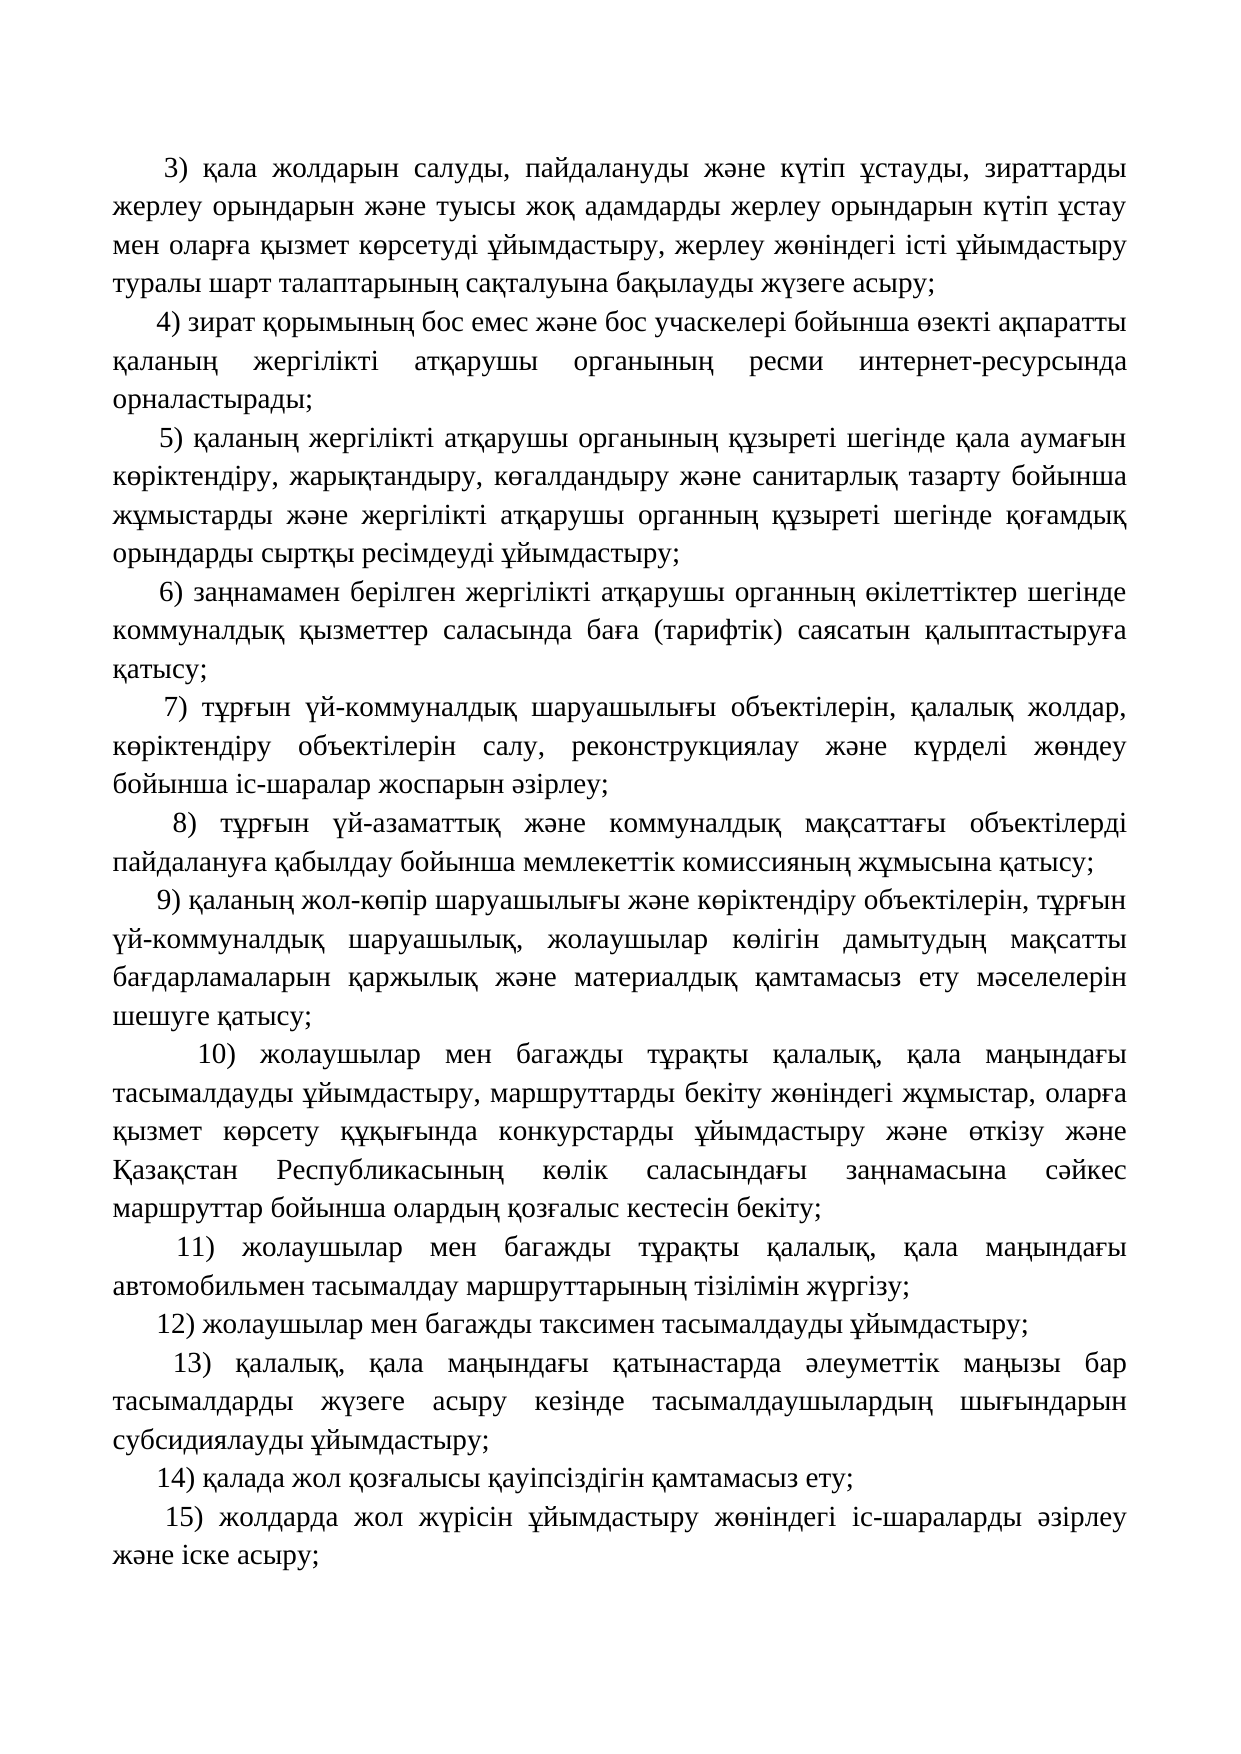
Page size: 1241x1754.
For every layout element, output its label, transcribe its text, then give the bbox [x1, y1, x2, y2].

text 15) жолдарда жол жүрісін ұйымдастыру жөніндегі іс-шараларды әзірлеу және іске асыру; [112, 1499, 1128, 1571]
text 3) қала жолдарын салуды, пайдалануды және күтіп ұстауды, зираттарды жерлеу орындарын және туысы жоқ адамдарды жерлеу орындарын күтіп ұстау мен оларға қызмет көрсетуді ұйымдастыру, жерлеу жөніндегі істі ұйымдастыру туралы шарт талаптарының сақталуына бақылауды жүзеге асыру; [112, 150, 1128, 299]
text 9) қаланың жол-көпір шаруашылығы және көріктендіру объектілерін, тұрғын үй-коммуналдық шаруашылық, жолаушылар көлігін дамытудың мақсатты бағдарламаларын қаржылық және материалдық қамтамасыз ету мәселелерін шешуге қатысу; [112, 882, 1128, 1031]
text 5) қаланың жергілікті атқарушы органының құзыреті шегінде қала аумағын көріктендіру, жарықтандыру, көгалдандыру және санитарлық тазарту бойынша жұмыстарды және жергілікті атқарушы органның құзыреті шегінде қоғамдық орындарды сыртқы ресімдеуді ұйымдастыру; [112, 420, 1128, 569]
text 6) заңнамамен берілген жергілікті атқарушы органның өкілеттіктер шегінде коммуналдық қызметтер саласында баға (тарифтік) саясатын қалыптастыруға қатысу; [112, 574, 1128, 684]
text 11) жолаушылар мен багажды тұрақты қалалық, қала маңындағы автомобильмен тасымалдау маршруттарының тізілімін жүргізу; [112, 1229, 1128, 1301]
text 13) қалалық, қала маңындағы қатынастарда әлеуметтік маңызы бар тасымалдарды жүзеге асыру кезінде тасымалдаушылардың шығындарын субсидиялауды ұйымдастыру; [112, 1345, 1128, 1455]
text 10) жолаушылар мен багажды тұрақты қалалық, қала маңындағы тасымалдауды ұйымдастыру, маршруттарды бекіту жөніндегі жұмыстар, оларға қызмет көрсету құқығында конкурстарды ұйымдастыру және өткізу және Қазақстан Республикасының көлік саласындағы заңнамасына сәйкес маршруттар бойынша олардың қозғалыс кестесін бекіту; [112, 1036, 1128, 1224]
text 4) зират қорымының бос емес және бос учаскелері бойынша өзекті ақпаратты қаланың жергілікті атқарушы органының ресми интернет-ресурсында орналастырады; [112, 304, 1128, 415]
text 12) жолаушылар мен багажды таксимен тасымалдауды ұйымдастыру; [112, 1306, 1128, 1340]
text 8) тұрғын үй-азаматтық және коммуналдық мақсаттағы объектілерді пайдалануға қабылдау бойынша мемлекеттік комиссияның жұмысына қатысу; [112, 805, 1128, 877]
text 7) тұрғын үй-коммуналдық шаруашылығы объектілерін, қалалық жолдар, көріктендіру объектілерін салу, реконструкциялау және күрделі жөндеу бойынша іс-шаралар жоспарын әзірлеу; [112, 689, 1128, 800]
text 14) қалада жол қозғалысы қауіпсіздігін қамтамасыз ету; [112, 1460, 1128, 1494]
